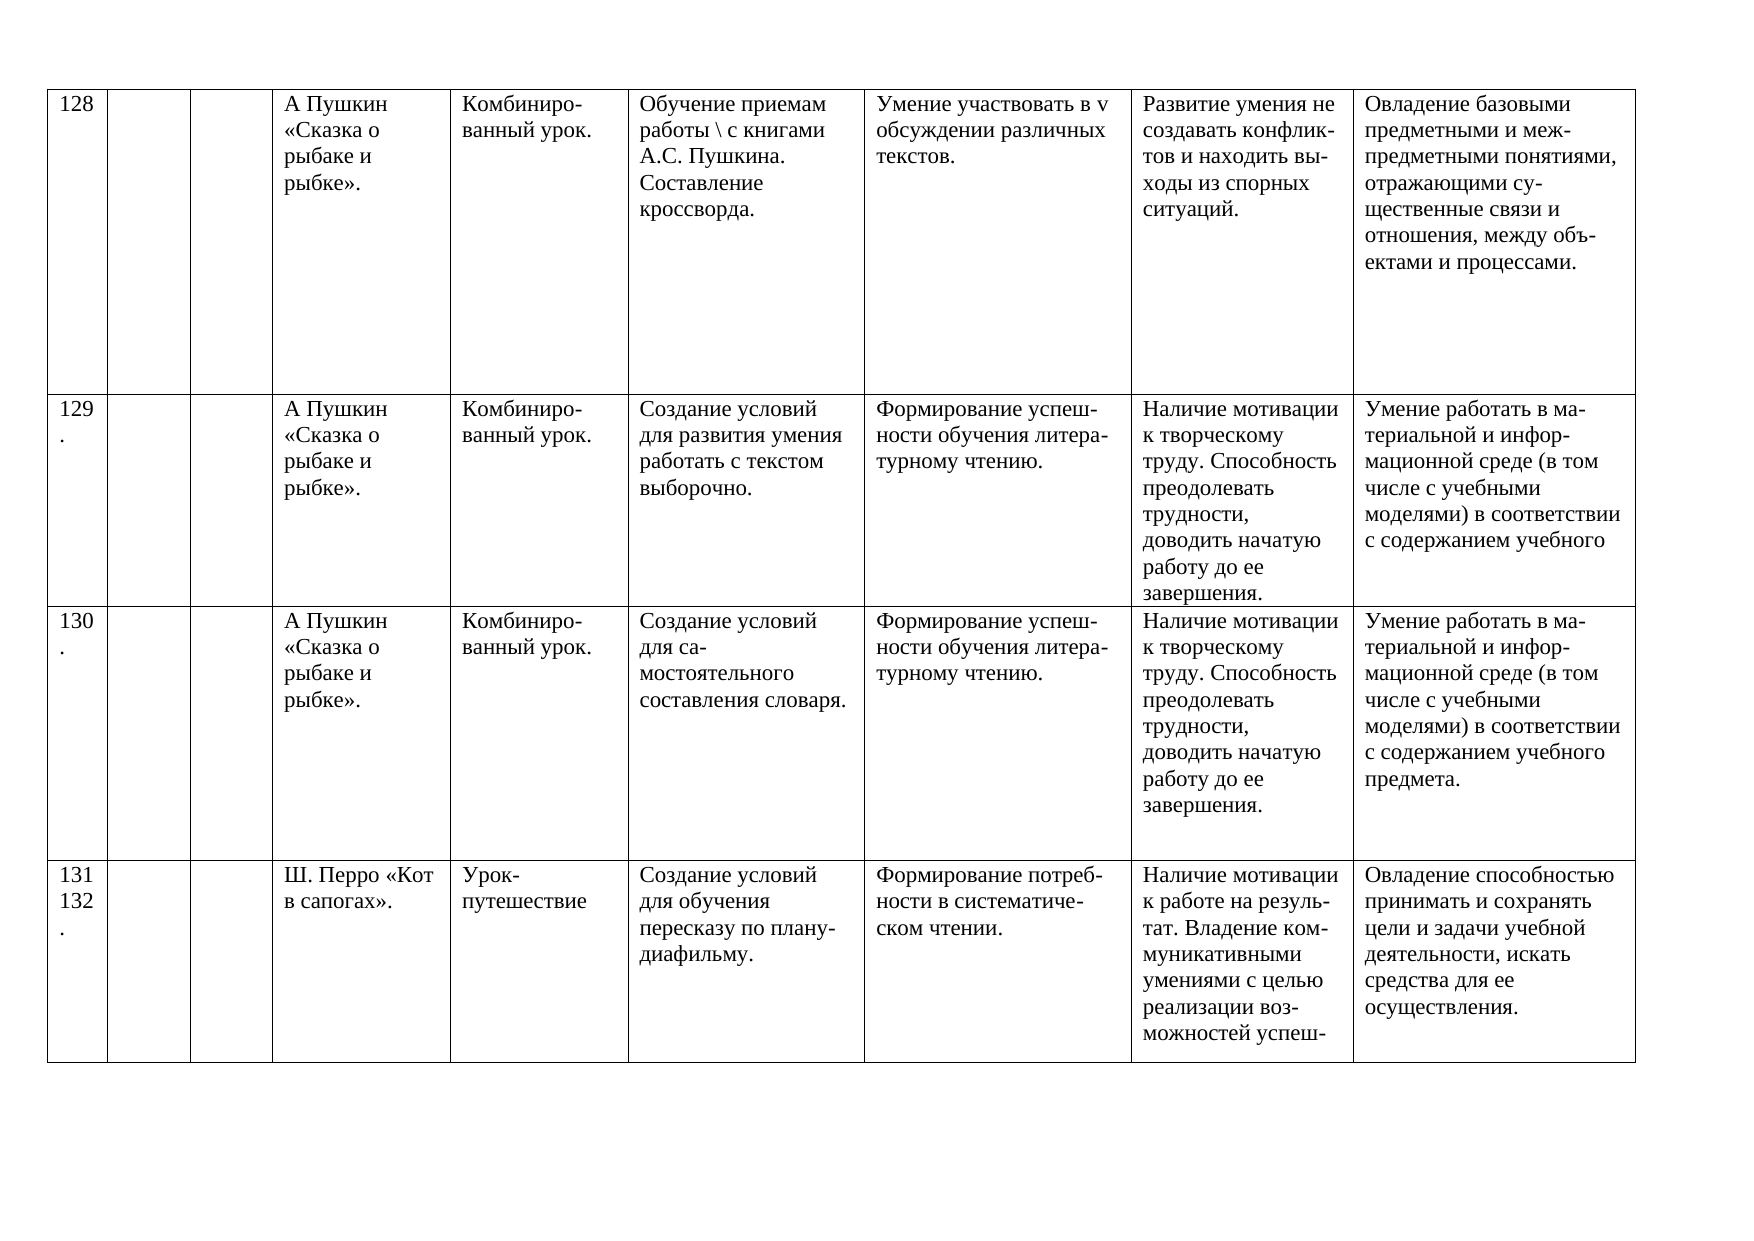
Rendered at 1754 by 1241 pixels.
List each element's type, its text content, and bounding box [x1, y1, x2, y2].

table_cell Умение участвовать в v обсуждении различных текстов. [865, 90, 1131, 394]
table_cell Развитие умения не создавать конфликтов и находить выходы из спорных ситуаций. [1132, 90, 1353, 394]
table_cell [108, 395, 190, 606]
table_cell Формирование успешности обучения литературному чтению. [865, 395, 1131, 606]
table_cell Обучение приемам работы \ с книгами А.С. Пушкина. Составление кроссворда. [629, 90, 864, 394]
table_cell [108, 90, 190, 394]
table_cell Умение работать в материальной и информационной среде (в том числе с учебными моделями) в соответствии с содержанием учебного предмета. [1354, 607, 1635, 860]
table_cell Создание условий для самостоятельного составления словаря. [629, 607, 864, 860]
table_cell 129. [48, 395, 107, 606]
table_cell Формирование успешности обучения литературному чтению. [865, 607, 1131, 860]
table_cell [629, 861, 864, 1062]
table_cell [1132, 861, 1353, 1062]
table_cell А Пушкин «Сказка о рыбаке и рыбке». [273, 90, 450, 394]
table_cell 128 [48, 90, 107, 394]
table_cell [108, 607, 190, 860]
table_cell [1354, 861, 1635, 1062]
table_cell Умение работать в материальной и информационной среде (в том числе с учебными моделями) в соответствии с содержанием учебного [1354, 395, 1635, 606]
table_cell Комбинированный урок. [451, 607, 628, 860]
table_cell Овладение базовыми предметными и межпредметными понятиями, отражающими существенные связи и отношения, между объектами и процессами. [1354, 90, 1635, 394]
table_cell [865, 861, 1131, 1062]
table_cell 130. [48, 607, 107, 860]
table_cell 131 132. [48, 861, 107, 1062]
table_cell А Пушкин «Сказка о рыбаке и рыбке». [273, 607, 450, 860]
table_cell [108, 861, 190, 1062]
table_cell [273, 861, 450, 1062]
table_cell [191, 861, 272, 1062]
table_cell Наличие мотивации к творческому труду. Способность преодолевать трудности, доводить начатую работу до ее завершения. [1132, 395, 1353, 606]
table_cell А Пушкин «Сказка о рыбаке и рыбке». [273, 395, 450, 606]
table_cell [191, 90, 272, 394]
table_cell Комбинированный урок. [451, 395, 628, 606]
table_cell Комбинированный урок. [451, 90, 628, 394]
table_cell [191, 395, 272, 606]
table_cell Наличие мотивации к творческому труду. Способность преодолевать трудности, доводить начатую работу до ее завершения. [1132, 607, 1353, 860]
table_cell Создание условий для развития умения работать с текстом выборочно. [629, 395, 864, 606]
table_cell Урок- путешествие [451, 861, 628, 1062]
table_cell [191, 607, 272, 860]
